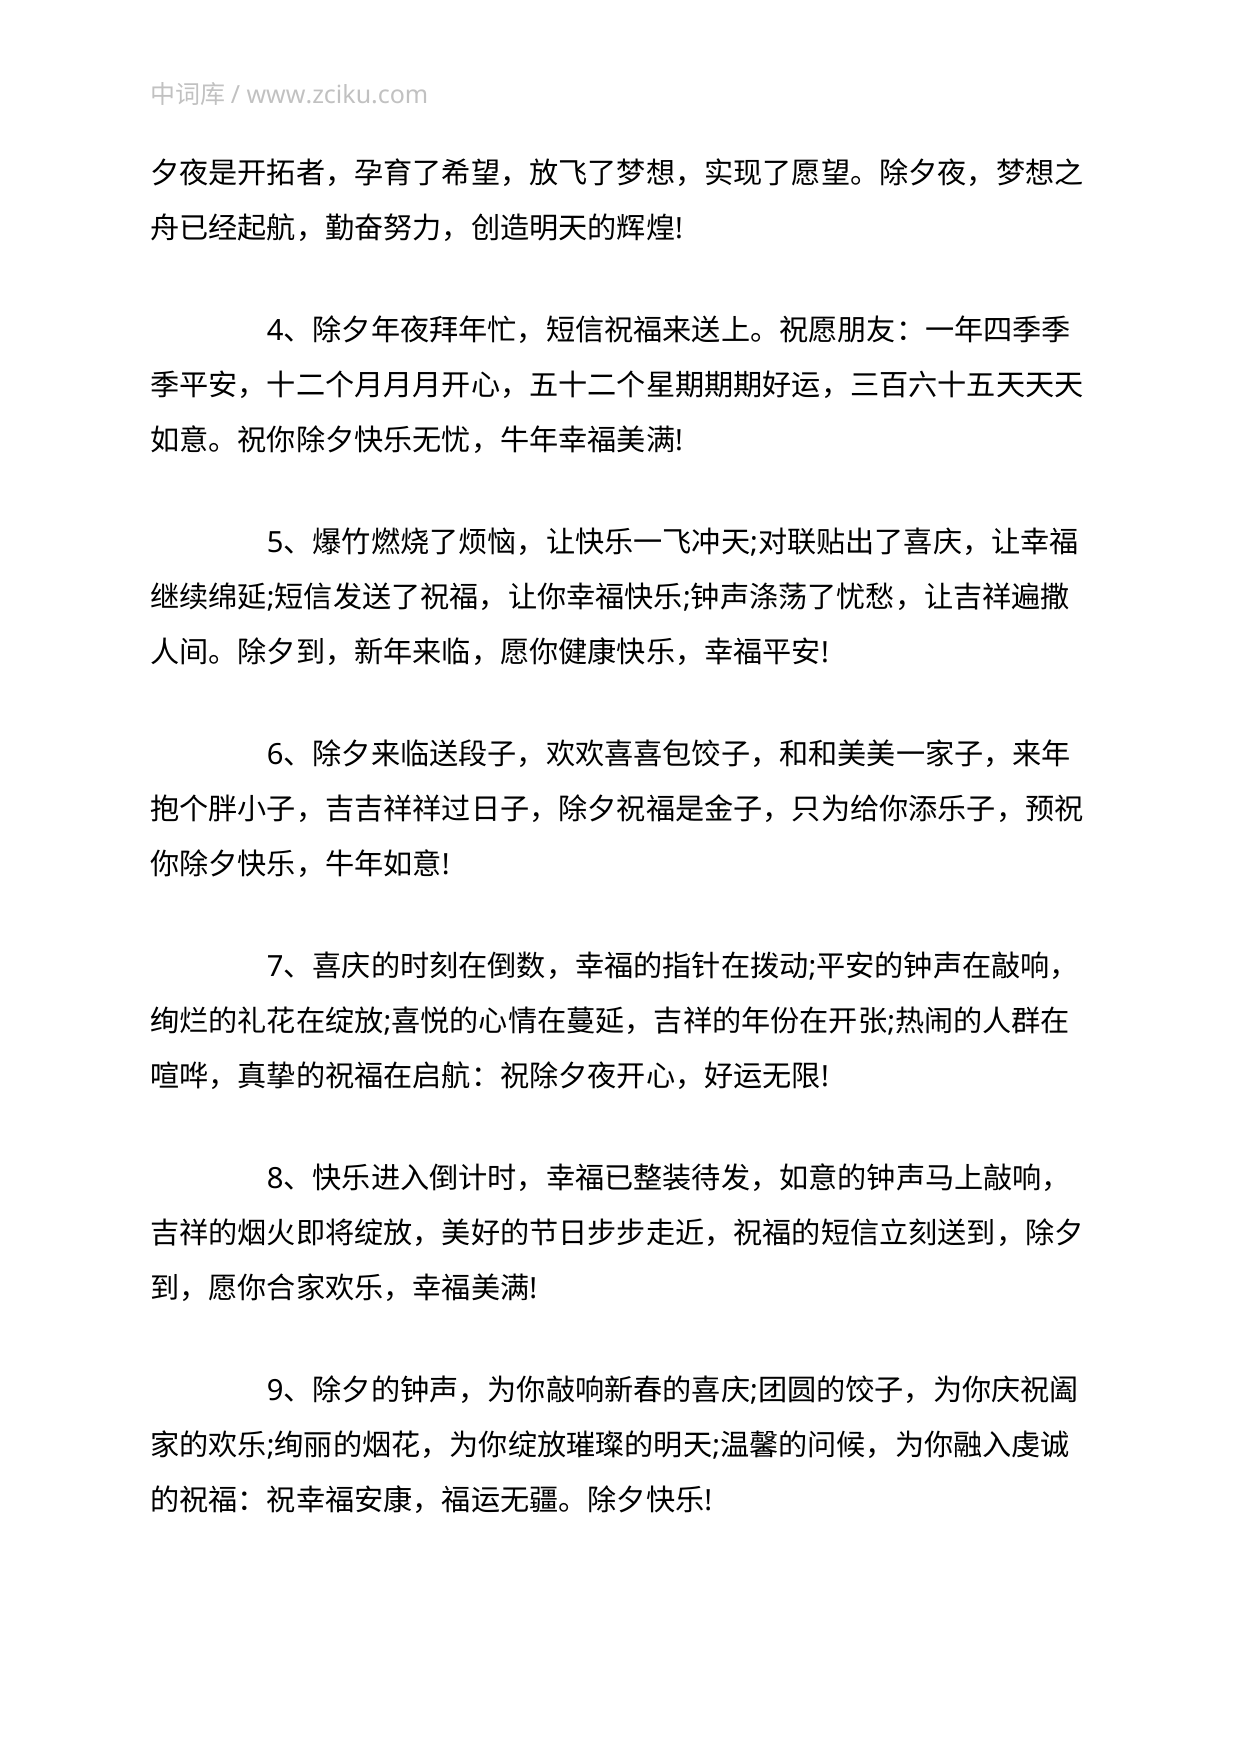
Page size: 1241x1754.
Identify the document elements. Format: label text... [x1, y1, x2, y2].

text 6、除夕来临送段子，欢欢喜喜包饺子，和和美美一家子，来年抱个胖小子，吉吉祥祥过日子，除夕祝福是金子，只为给你添乐子，预祝你除夕快乐，牛年如意! [150, 731, 1090, 883]
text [150, 150, 1090, 247]
text 9、除夕的钟声，为你敲响新春的喜庆;团圆的饺子，为你庆祝阖家的欢乐;绚丽的烟花，为你绽放璀璨的明天;温馨的问候，为你融入虔诚的祝福：祝幸福安康，福运无疆。除夕快乐! [150, 1366, 1090, 1519]
text 8、快乐进入倒计时，幸福已整装待发，如意的钟声马上敲响，吉祥的烟火即将绽放，美好的节日步步走近，祝福的短信立刻送到，除夕到，愿你合家欢乐，幸福美满! [150, 1154, 1090, 1307]
text 5、爆竹燃烧了烦恼，让快乐一飞冲天;对联贴出了喜庆，让幸福继续绵延;短信发送了祝福，让你幸福快乐;钟声涤荡了忧愁，让吉祥遍撒人间。除夕到，新年来临，愿你健康快乐，幸福平安! [150, 519, 1090, 671]
text 7、喜庆的时刻在倒数，幸福的指针在拨动;平安的钟声在敲响，绚烂的礼花在绽放;喜悦的心情在蔓延，吉祥的年份在开张;热闹的人群在喧哗，真挚的祝福在启航：祝除夕夜开心，好运无限! [150, 943, 1090, 1095]
text 4、除夕年夜拜年忙，短信祝福来送上。祝愿朋友：一年四季季季平安，十二个月月月开心，五十二个星期期期好运，三百六十五天天天如意。祝你除夕快乐无忧，牛年幸福美满! [150, 307, 1090, 459]
